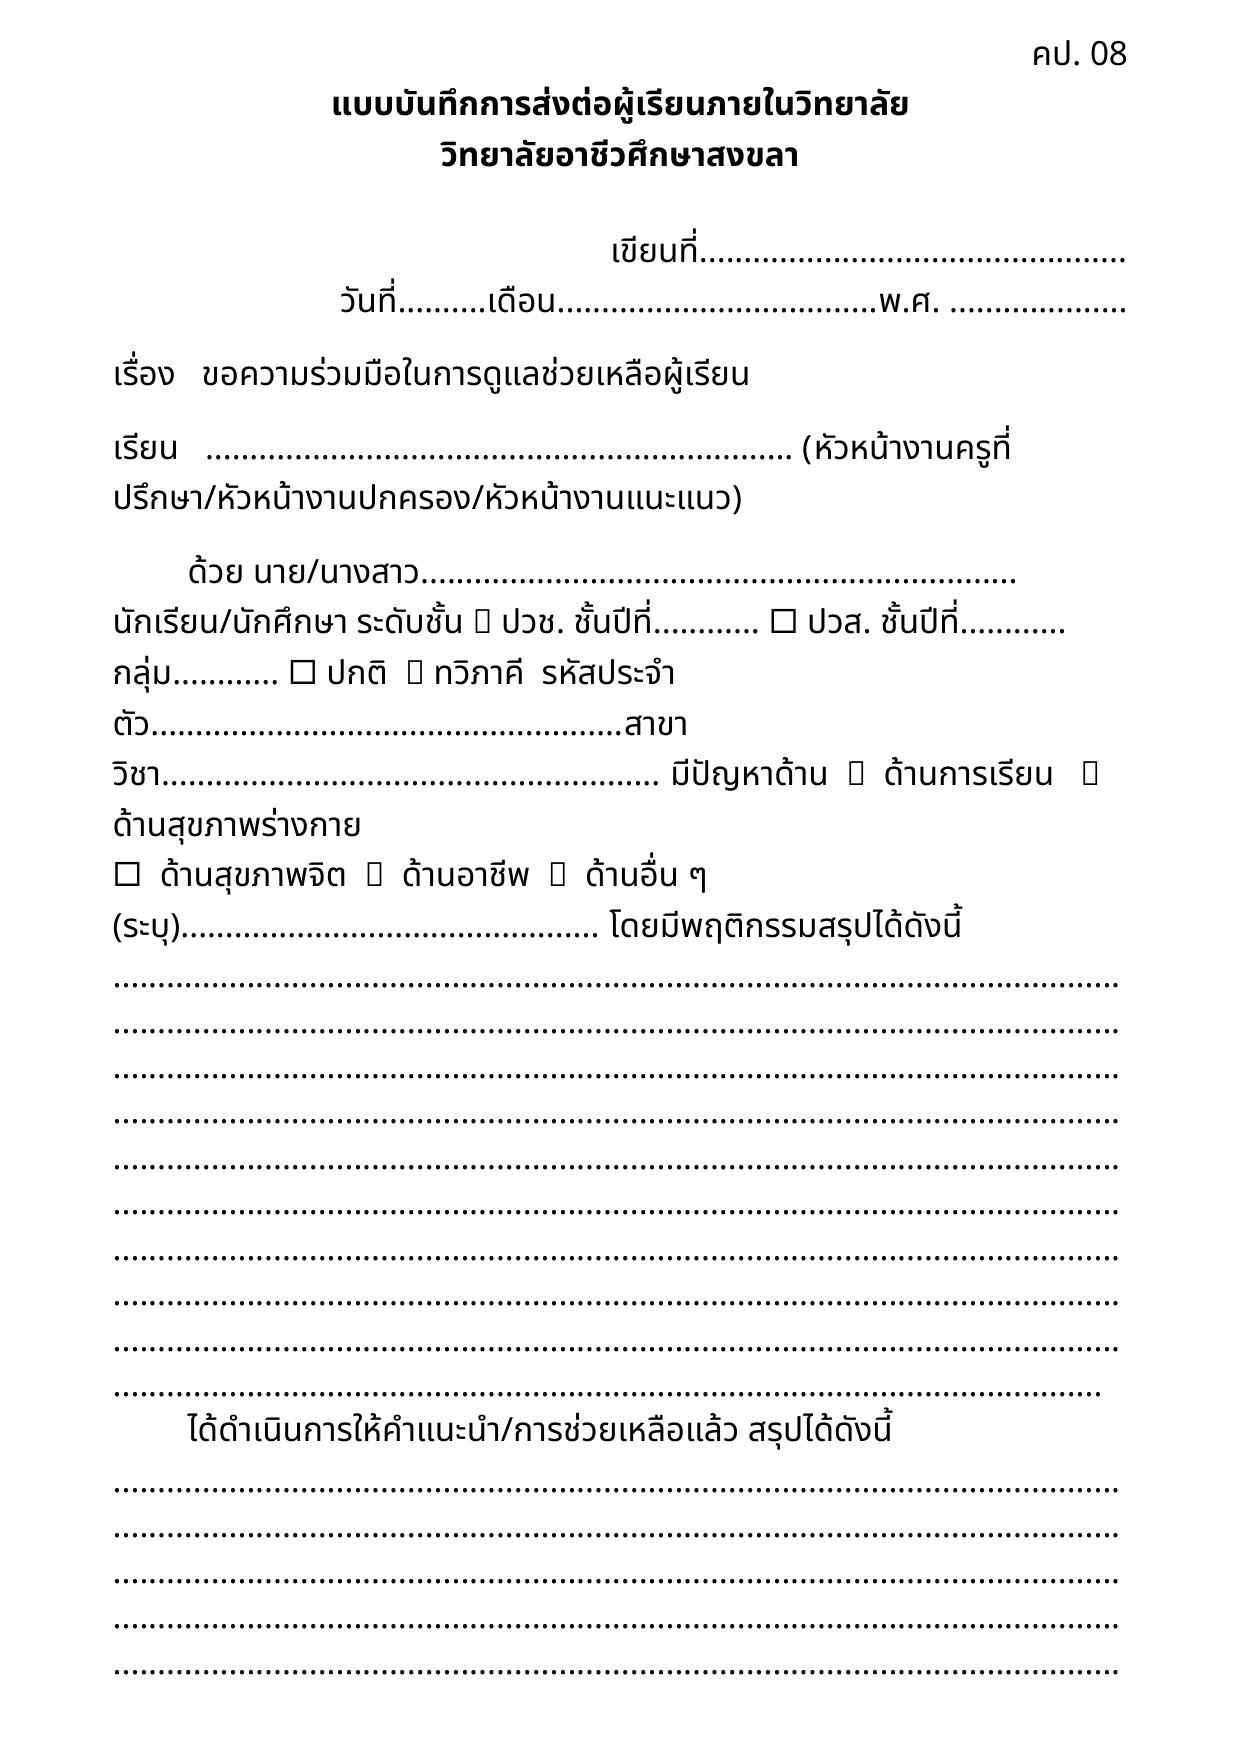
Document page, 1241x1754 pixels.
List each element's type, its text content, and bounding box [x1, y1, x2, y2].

text ด้วย นาย/นางสาว................................................................... นักเรียน/นักศึกษา ระดับชั้น ปวช. ชั้นปีที่............ ปวส. ชั้นปีที่............ กลุ่ม............ ปกติ ทวิภาคี รหัสประจำตัว.....................................................สาขาวิชา........................................................ มีปัญหาด้าน ด้านการเรียน ด้านสุขภาพร่างกาย [112, 547, 1128, 851]
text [112, 1457, 1128, 1684]
text ด้านสุขภาพจิต ด้านอาชีพ ด้านอื่น ๆ (ระบุ)............................................... โดยมีพฤติกรรมสรุปได้ดังนี้ [112, 851, 1128, 952]
text วันที่..........เดือน....................................พ.ศ. .................... [112, 277, 1128, 328]
text เรื่อง ขอความร่วมมือในการดูแลช่วยเหลือผู้เรียน [112, 350, 1128, 401]
text ได้ดำเนินการให้คำแนะนำ/การช่วยเหลือแล้ว สรุปได้ดังนี้ [112, 1406, 1128, 1457]
text แบบบันทึกการส่งต่อผู้เรียนภายในวิทยาลัย [112, 80, 1128, 131]
text เรียน .................................................................. (หัวหน้างานครูที่ปรึกษา/หัวหน้างานปกครอง/หัวหน้างานแนะแนว) [112, 423, 1128, 525]
text เขียนที่................................................ [112, 226, 1128, 277]
text วิทยาลัยอาชีวศึกษาสงขลา [112, 131, 1128, 181]
text คป. 08 [112, 29, 1128, 80]
